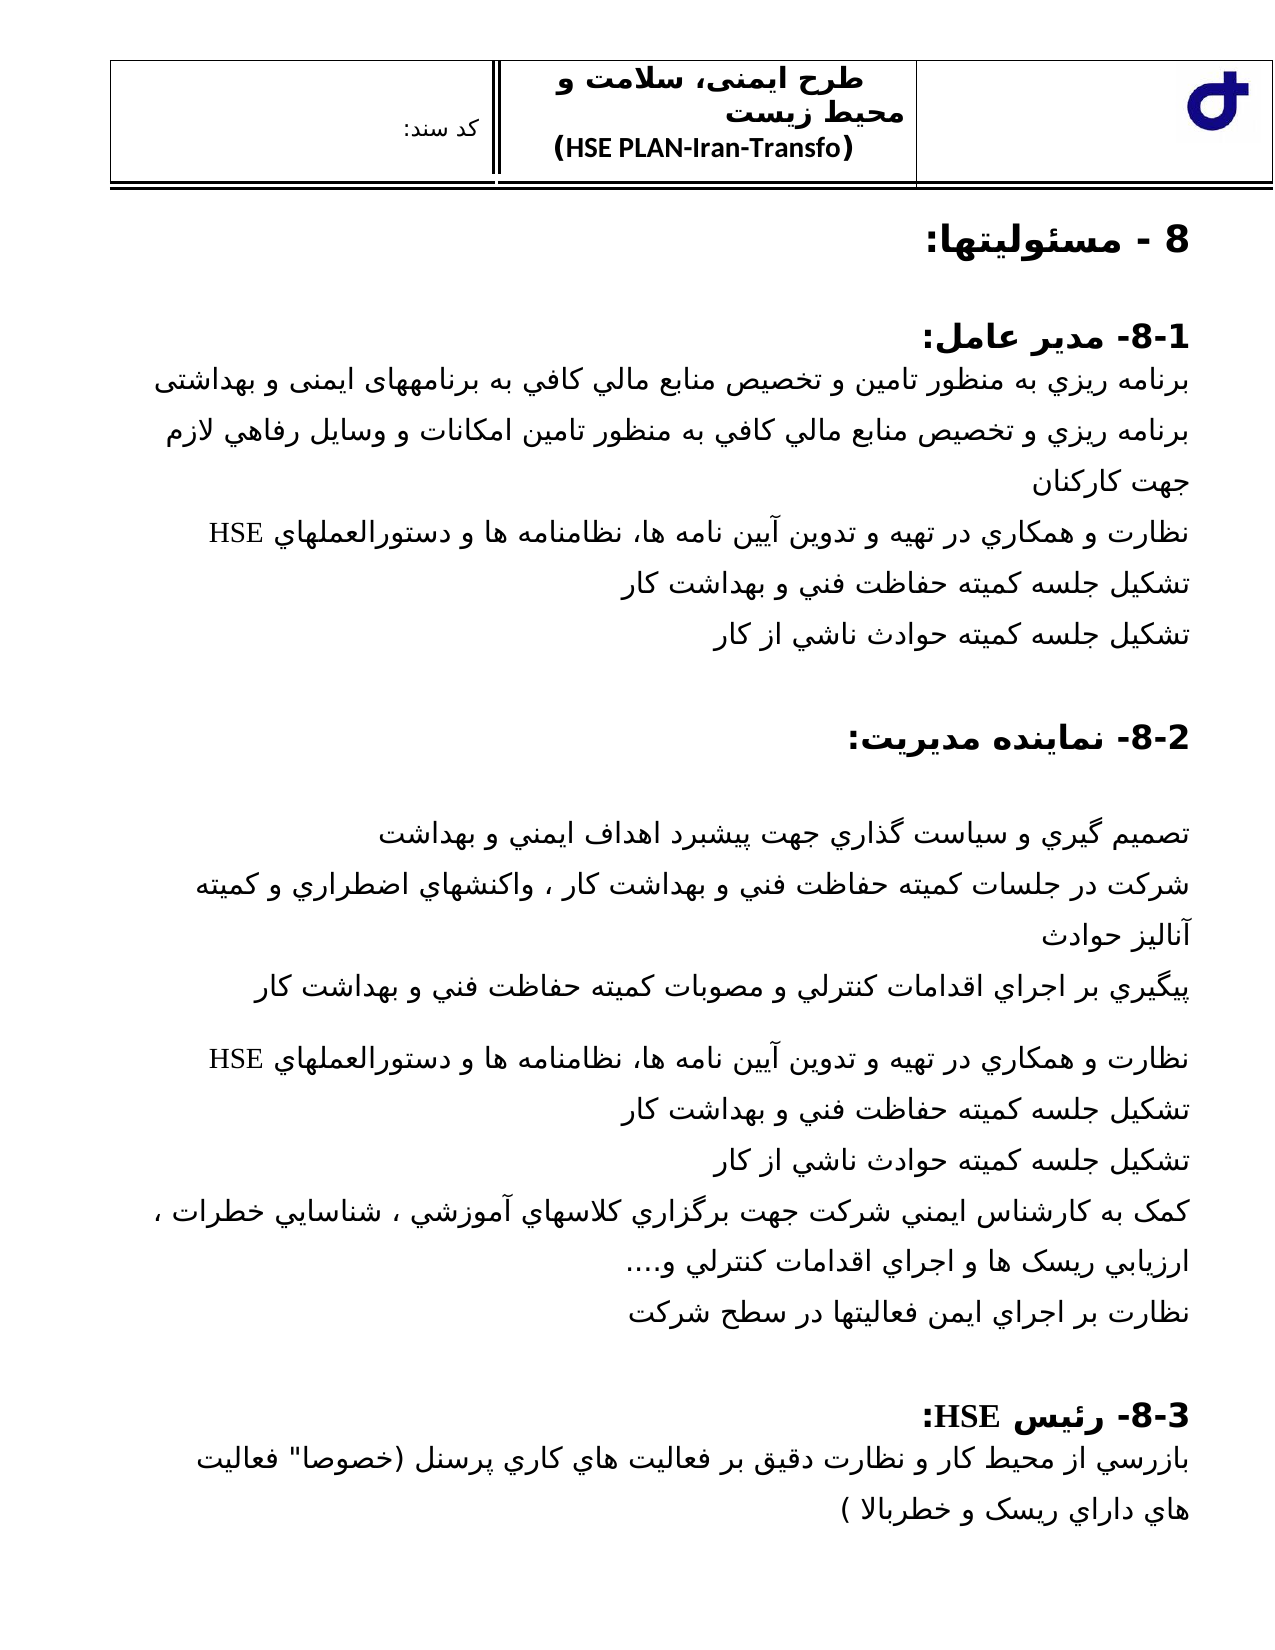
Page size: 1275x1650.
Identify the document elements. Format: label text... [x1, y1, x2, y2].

text برنامه ريزي به منظور تامين و تخصيص منابع مالي کافي به برنامههای ایمنی و بهداشتی [150, 363, 1191, 397]
list تصميم گيري و سياست گذاري جهت پيشبرد اهداف ايمني و بهداشت [150, 816, 1191, 850]
picture [1175, 61, 1262, 143]
list پيگيري بر اجراي اقدامات کنترلي و مصوبات کميته حفاظت فني و بهداشت کار [150, 969, 1191, 1003]
text بازرسي از محيط کار و نظارت دقيق بر فعاليت هاي کاري پرسنل (خصوصا" فعاليت هاي داراي ريسک و خطربالا ) [150, 1442, 1191, 1526]
subtitle 8-2- نماینده مدیریت: [150, 718, 1191, 757]
subtitle 8 - مسئولیتها: [150, 218, 1191, 262]
text تشکيل جلسه کميته حفاظت فني و بهداشت کار [150, 1092, 1191, 1126]
text تشکيل جلسه کميته حوادث ناشي از کار [150, 618, 1191, 652]
text نظارت و همکاري در تهيه و تدوين آيين نامه ها، نظامنامه ها و دستورالعملهاي HSE [150, 515, 1191, 549]
list شرکت در جلسات کميته حفاظت فني و بهداشت کار ، واکنشهاي اضطراري و کميته آناليز حوادث [150, 867, 1191, 952]
text برنامه ريزي و تخصيص منابع مالي کافي به منظور تامين امکانات و وسايل رفاهي لازم جهت کارکنان [150, 413, 1191, 498]
list کمک به کارشناس ايمني شرکت جهت برگزاري کلاسهاي آموزشي ، شناسايي خطرات ، ارزيابي ريسک ها و اجراي اقدامات کنترلي و.... [150, 1194, 1191, 1279]
subtitle 8-1- مدير عامل: [150, 318, 1191, 357]
text تشکيل جلسه کميته حوادث ناشي از کار [150, 1143, 1191, 1177]
text نظارت و همکاري در تهيه و تدوين آيين نامه ها، نظامنامه ها و دستورالعملهاي HSE [150, 1041, 1191, 1075]
subtitle 8-3- رئیس HSE: [150, 1397, 1191, 1436]
text تشکيل جلسه کميته حفاظت فني و بهداشت کار [150, 567, 1191, 601]
list نظارت بر اجراي ايمن فعاليتها در سطح شرکت [150, 1296, 1191, 1330]
